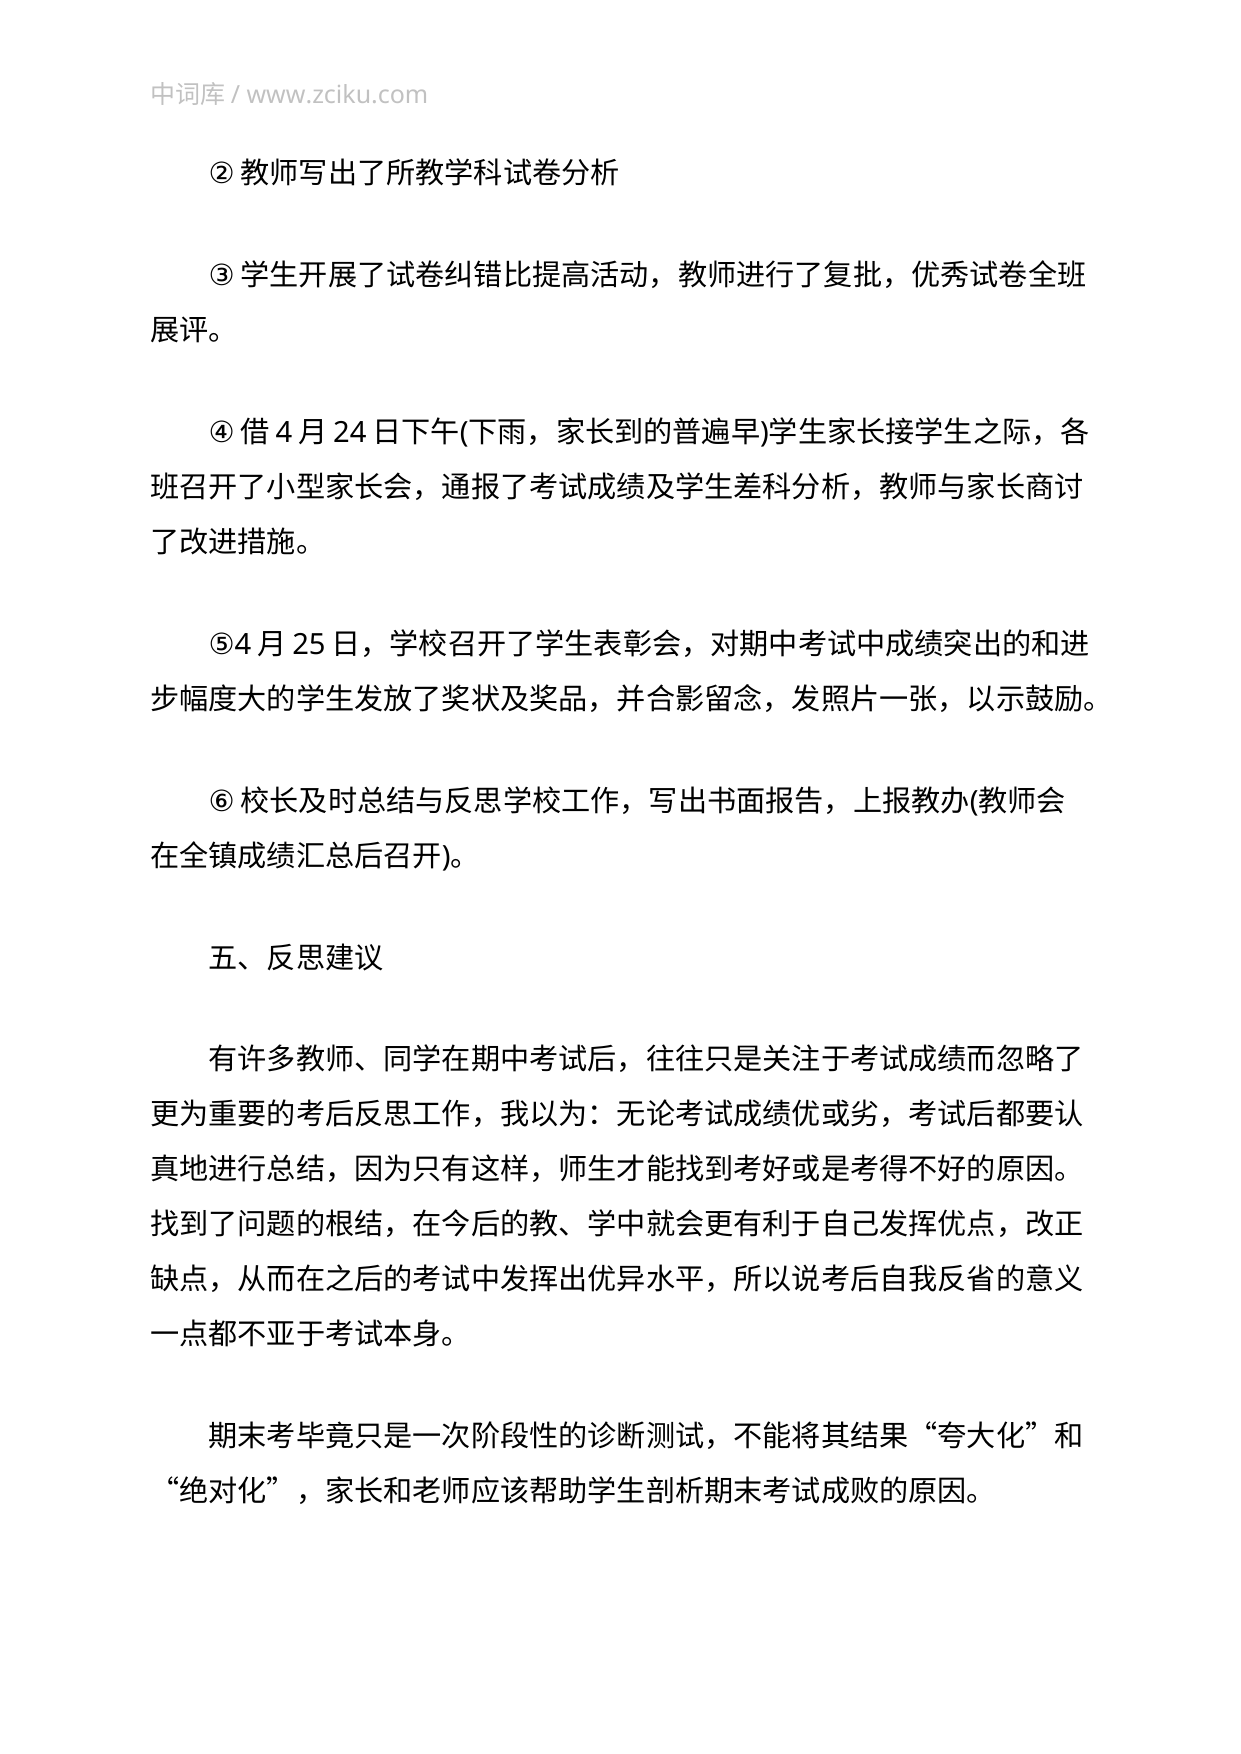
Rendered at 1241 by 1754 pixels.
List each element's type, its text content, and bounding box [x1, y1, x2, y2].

text 期末考毕竟只是一次阶段性的诊断测试，不能将其结果“夸大化”和“绝对化”，家长和老师应该帮助学生剖析期末考试成败的原因。 [150, 1412, 1090, 1509]
text ④借4月24日下午(下雨，家长到的普遍早)学生家长接学生之际，各班召开了小型家长会，通报了考试成绩及学生差科分析，教师与家长商讨了改进措施。 [150, 409, 1090, 561]
text 有许多教师、同学在期中考试后，往往只是关注于考试成绩而忽略了更为重要的考后反思工作，我以为：无论考试成绩优或劣，考试后都要认真地进行总结，因为只有这样，师生才能找到考好或是考得不好的原因。找到了问题的根结，在今后的教、学中就会更有利于自己发挥优点，改正缺点，从而在之后的考试中发挥出优异水平，所以说考后自我反省的意义一点都不亚于考试本身。 [150, 1036, 1090, 1353]
text ⑤4月25日，学校召开了学生表彰会，对期中考试中成绩突出的和进步幅度大的学生发放了奖状及奖品，并合影留念，发照片一张，以示鼓励。 [150, 620, 1090, 718]
text ②教师写出了所教学科试卷分析 [150, 150, 1090, 192]
text ⑥校长及时总结与反思学校工作，写出书面报告，上报教办(教师会在全镇成绩汇总后召开)。 [150, 777, 1090, 874]
text ③学生开展了试卷纠错比提高活动，教师进行了复批，优秀试卷全班展评。 [150, 252, 1090, 349]
text 五、反思建议 [150, 934, 1090, 976]
